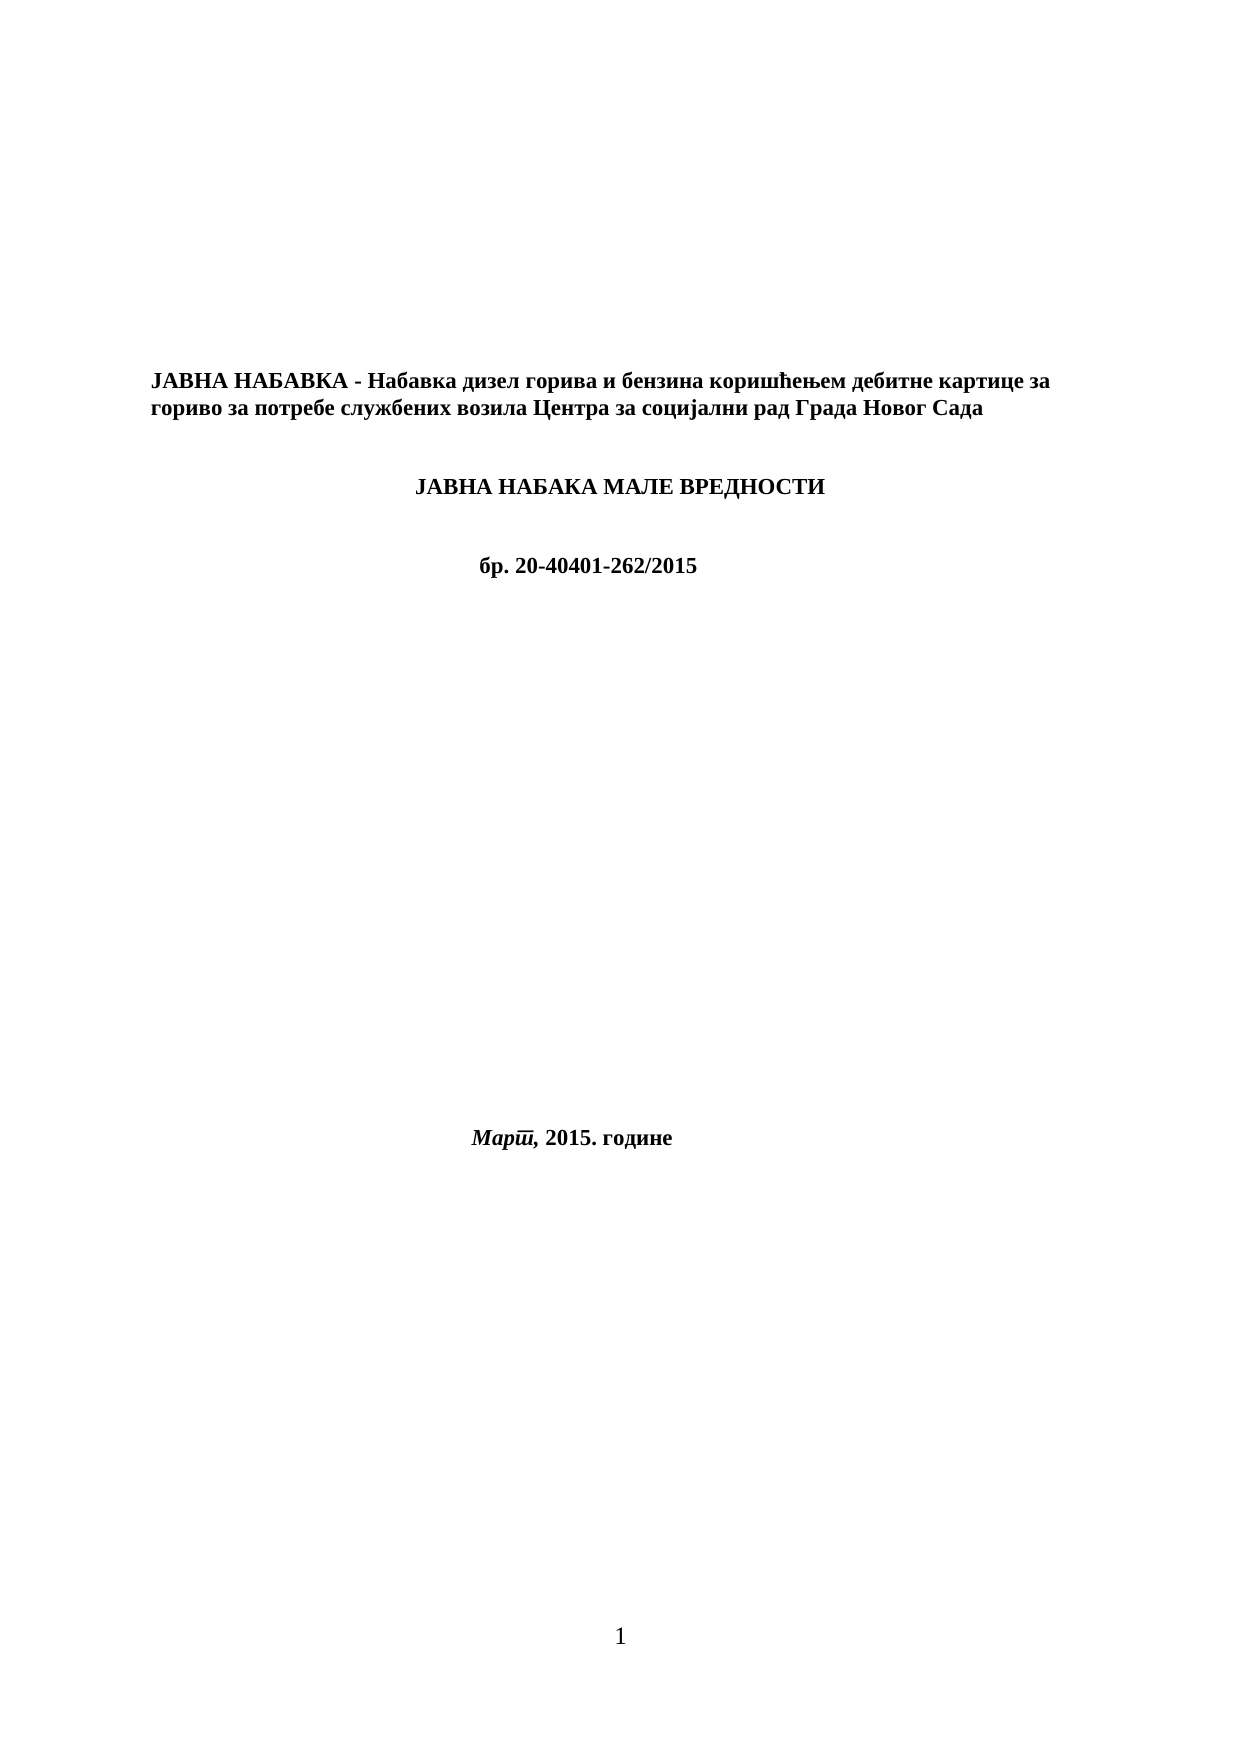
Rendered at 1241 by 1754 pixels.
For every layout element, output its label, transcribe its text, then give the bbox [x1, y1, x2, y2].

text ЈАВНА НАБАКА МАЛЕ ВРЕДНОСТИ [415, 473, 1090, 499]
text ЈАВНА НАБАВКА - Набавка дизел горива и бензина коришћењем дебитне картице за гориво за потребе службених возила Центра за социјални рад Града Новог Сада [151, 367, 1090, 420]
text бр. 20-40401-262/2015 [473, 552, 1090, 578]
text Март, 2015. године [151, 1124, 1090, 1151]
